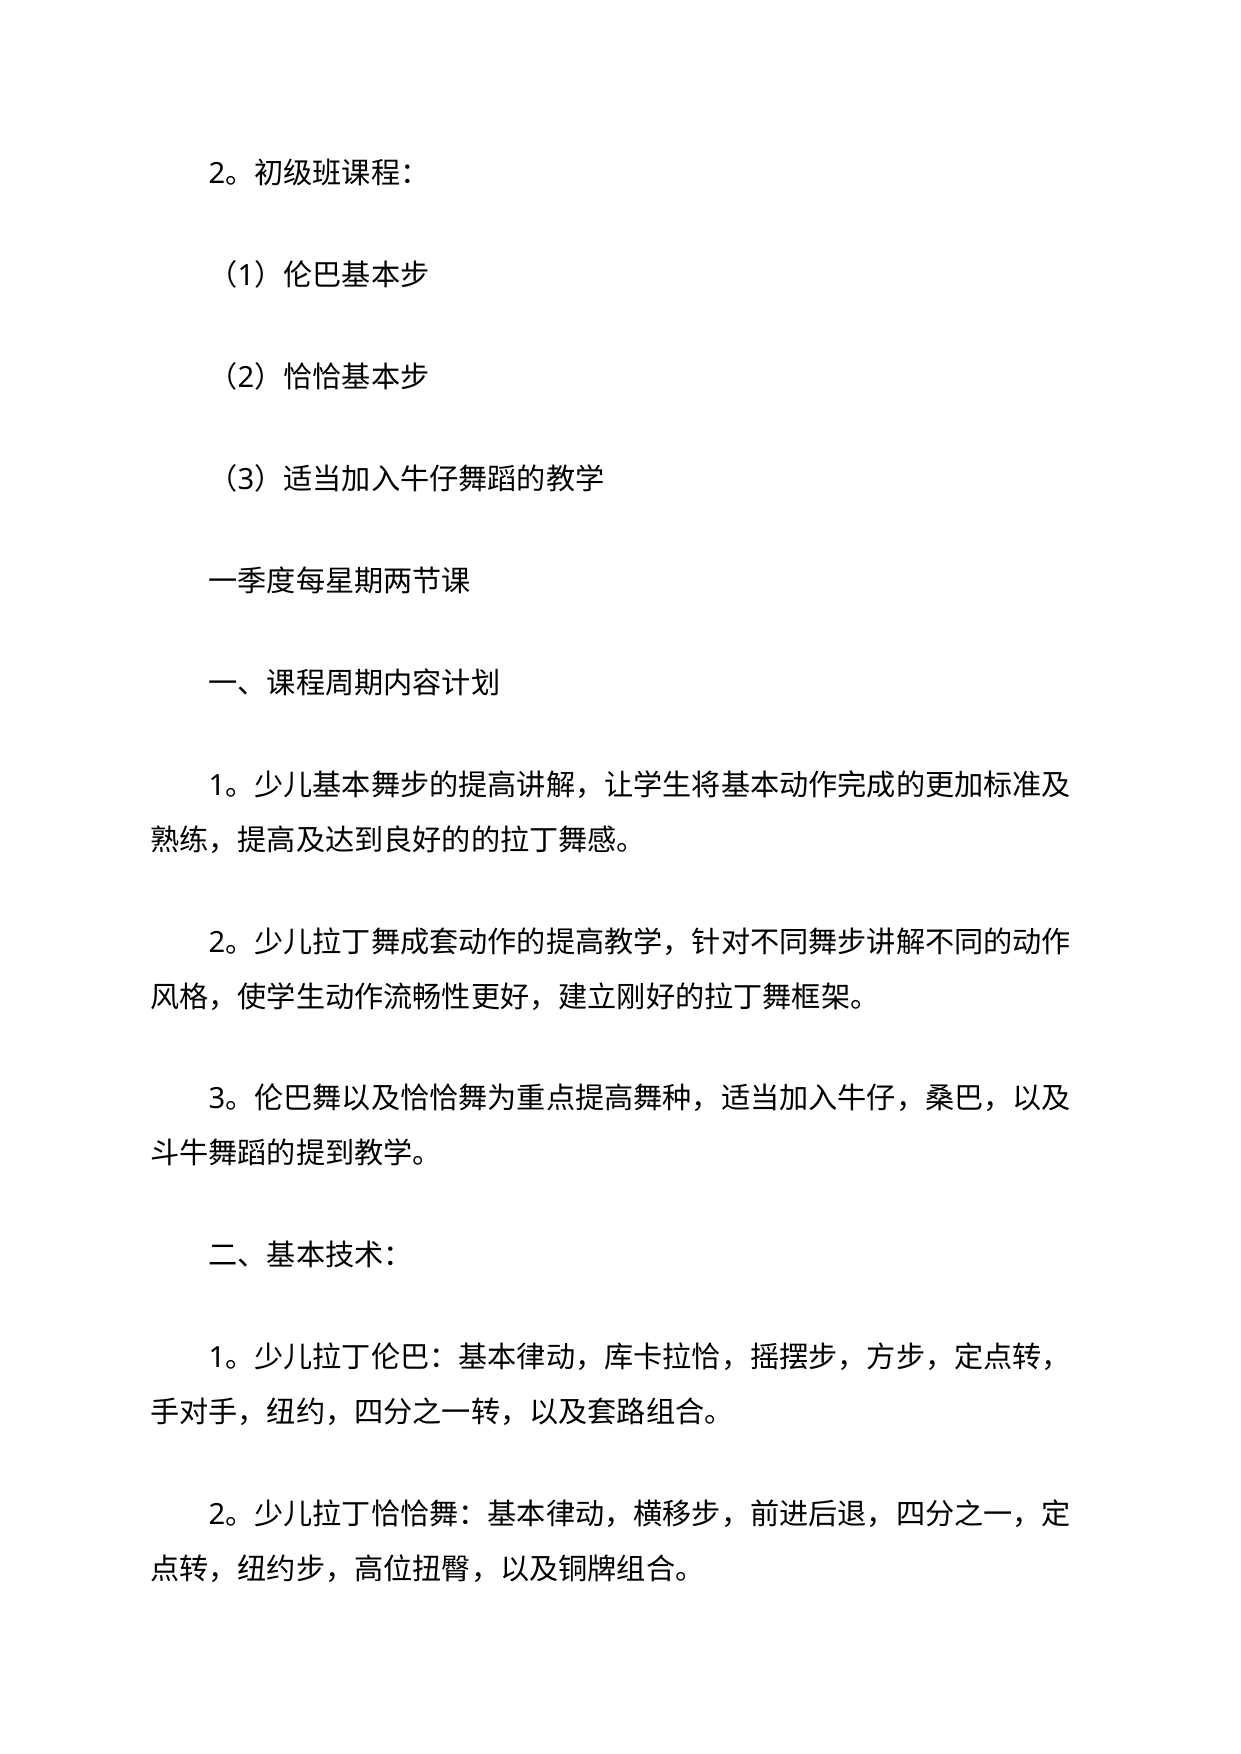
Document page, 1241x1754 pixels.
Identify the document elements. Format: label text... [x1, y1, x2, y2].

text 1。少儿拉丁伦巴：基本律动，库卡拉恰，摇摆步，方步，定点转，手对手，纽约，四分之一转，以及套路组合。 [150, 1333, 1090, 1431]
text 3。伦巴舞以及恰恰舞为重点提高舞种，适当加入牛仔，桑巴，以及斗牛舞蹈的提到教学。 [150, 1075, 1090, 1172]
text （1）伦巴基本步 [150, 252, 1090, 294]
text 2。少儿拉丁舞成套动作的提高教学，针对不同舞步讲解不同的动作风格，使学生动作流畅性更好，建立刚好的拉丁舞框架。 [150, 918, 1090, 1016]
text （3）适当加入牛仔舞蹈的教学 [150, 456, 1090, 498]
text 二、基本技术： [150, 1232, 1090, 1274]
text （2）恰恰基本步 [150, 354, 1090, 396]
text 一季度每星期两节课 [150, 558, 1090, 600]
text 一、课程周期内容计划 [150, 660, 1090, 702]
text 2。初级班课程： [150, 150, 1090, 192]
text 1。少儿基本舞步的提高讲解，让学生将基本动作完成的更加标准及熟练，提高及达到良好的的拉丁舞感。 [150, 761, 1090, 859]
text 2。少儿拉丁恰恰舞：基本律动，横移步，前进后退，四分之一，定点转，纽约步，高位扭臀，以及铜牌组合。 [150, 1490, 1090, 1588]
